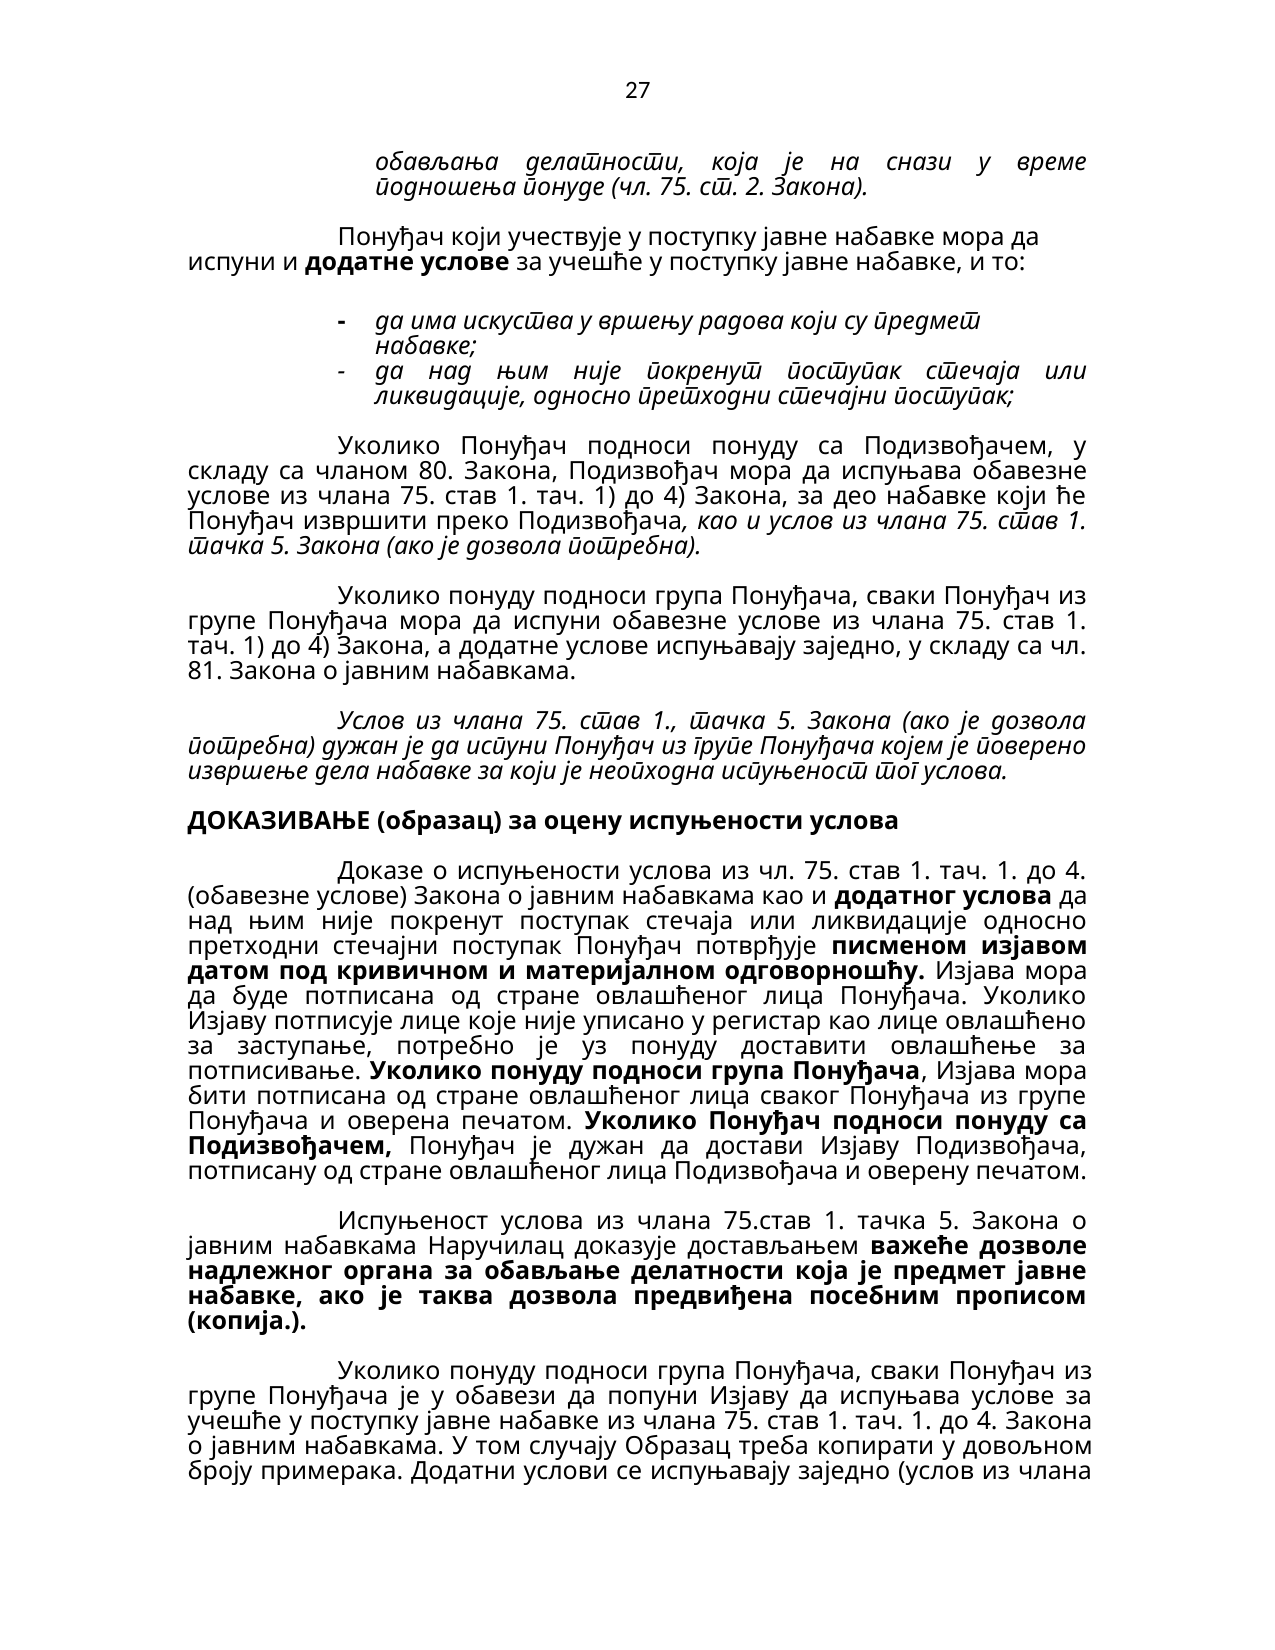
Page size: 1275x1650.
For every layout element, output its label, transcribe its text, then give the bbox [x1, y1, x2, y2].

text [187, 1359, 1093, 1484]
list да има искуства у вршењу радова који су предмет набавке; [337, 309, 1087, 359]
text Доказе о испуњености услова из чл. 75. став 1. тач. 1. до 4. (обавезне услове) Закона о јавним набавкама као и додатног услова да над њим није покренут поступак стечаја или ликвидације односно претходни стечајни поступак Понуђач потврђује писменом изјавом датом под кривичном и материјалном одговорношћу. Изјава мора да буде потписана од стране овлашћеног лица Понуђача. Уколико Изјаву потписује лице које није уписано у регистар као лице овлашћено за заступање, потребно је уз понуду доставити овлашћење за потписивање. Уколико понуду подноси група Понуђача, Изјава мора бити потписана од стране овлашћеног лица сваког Понуђача из групе Понуђача и оверена печатом. Уколико Понуђач подноси понуду са Подизвођачем, Понуђач је дужан да достави Изјаву Подизвођача, потписану од стране овлашћеног лица Подизвођача и оверену печатом. [187, 859, 1087, 1184]
text Понуђач који учествује у поступку јавне набавке мора да испуни и додатне услове за учешће у поступку јавне набавке, и то: [187, 225, 1087, 275]
text Уколико понуду подноси група Понуђача, сваки Понуђач из групе Понуђача мора да испуни обавезне услове из члана 75. став 1. тач. 1) до 4) Закона, а додатне услове испуњавају заједно, у складу са чл. 81. Закона о јавним набавкама. [187, 584, 1087, 684]
text Испуњеност услова из члaна 75.став 1. тачка 5. Закона о јавним набавкама Наручилац доказује достављањем важеће дозволе надлежног органа за обављање делатности која је предмет јавне набавке, ако је таква дозвола предвиђена посебним прописом (копија.). [187, 1209, 1087, 1334]
text Уколико Понуђач подноси понуду са Подизвођачем, у складу са чланом 80. Зaкона, Подизвођач мора да испуњава обавезне услове из члана 75. став 1. тач. 1) до 4) Закона, за део набавке који ће Понуђач извршити преко Подизвођача, као и услов из члана 75. став 1. тачка 5. Закона (ако је дозвола потребна). [187, 434, 1087, 559]
text ДОКАЗИВАЊЕ (образац) за оцену испуњености услова [187, 809, 1087, 834]
text Услов из члана 75. став 1., тачка 5. Закона (ако је дозвола потребна) дужан је да испуни Понуђач из групе Понуђача којем је поверено извршење дела набавке за који је неопходна испуњеност тог услова. [187, 709, 1087, 784]
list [337, 150, 1087, 200]
list да над њим није покренут поступак стечаја или ликвидације, односно претходни стечајни поступак; [337, 359, 1087, 409]
